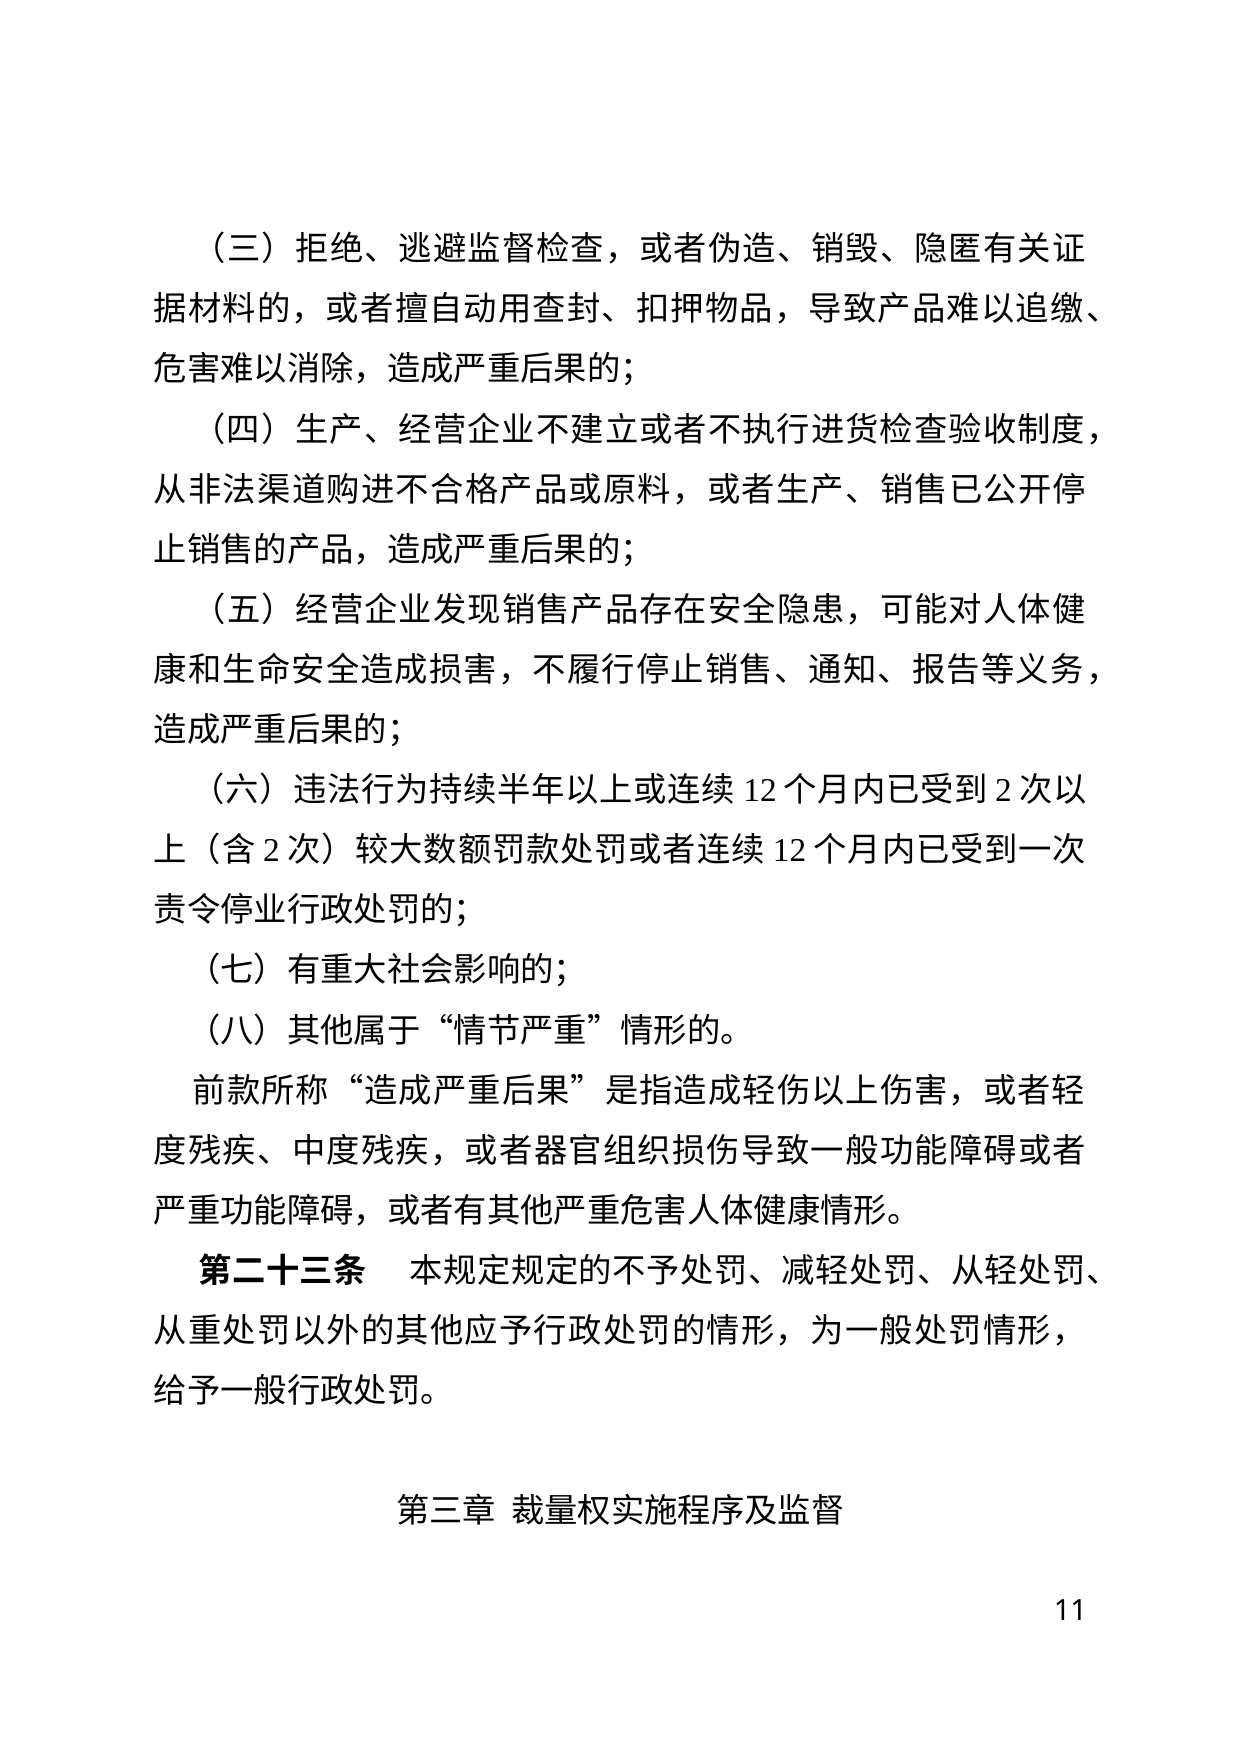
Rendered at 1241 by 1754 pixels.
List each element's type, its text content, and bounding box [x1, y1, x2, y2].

text （四）生产、经营企业不建立或者不执行进货检查验收制度，从非法渠道购进不合格产品或原料，或者生产、销售已公开停止销售的产品，造成严重后果的； [153, 393, 1087, 573]
text 前款所称“造成严重后果”是指造成轻伤以上伤害，或者轻度残疾、中度残疾，或者器官组织损伤导致一般功能障碍或者严重功能障碍，或者有其他严重危害人体健康情形。 [153, 1054, 1087, 1234]
text （五）经营企业发现销售产品存在安全隐患，可能对人体健康和生命安全造成损害，不履行停止销售、通知、报告等义务，造成严重后果的； [153, 573, 1087, 753]
text （三）拒绝、逃避监督检查，或者伪造、销毁、隐匿有关证据材料的，或者擅自动用查封、扣押物品，导致产品难以追缴、危害难以消除，造成严重后果的； [153, 213, 1087, 393]
text （八）其他属于“情节严重”情形的。 [153, 994, 1087, 1054]
text （六）违法行为持续半年以上或连续12个月内已受到2次以上（含2次）较大数额罚款处罚或者连续12个月内已受到一次责令停业行政处罚的； [153, 753, 1087, 934]
text 第二十三条 本规定规定的不予处罚、减轻处罚、从轻处罚、从重处罚以外的其他应予行政处罚的情形，为一般处罚情形，给予一般行政处罚。 [153, 1234, 1087, 1415]
text 第三章 裁量权实施程序及监督 [153, 1475, 1087, 1535]
text （七）有重大社会影响的； [153, 934, 1087, 994]
